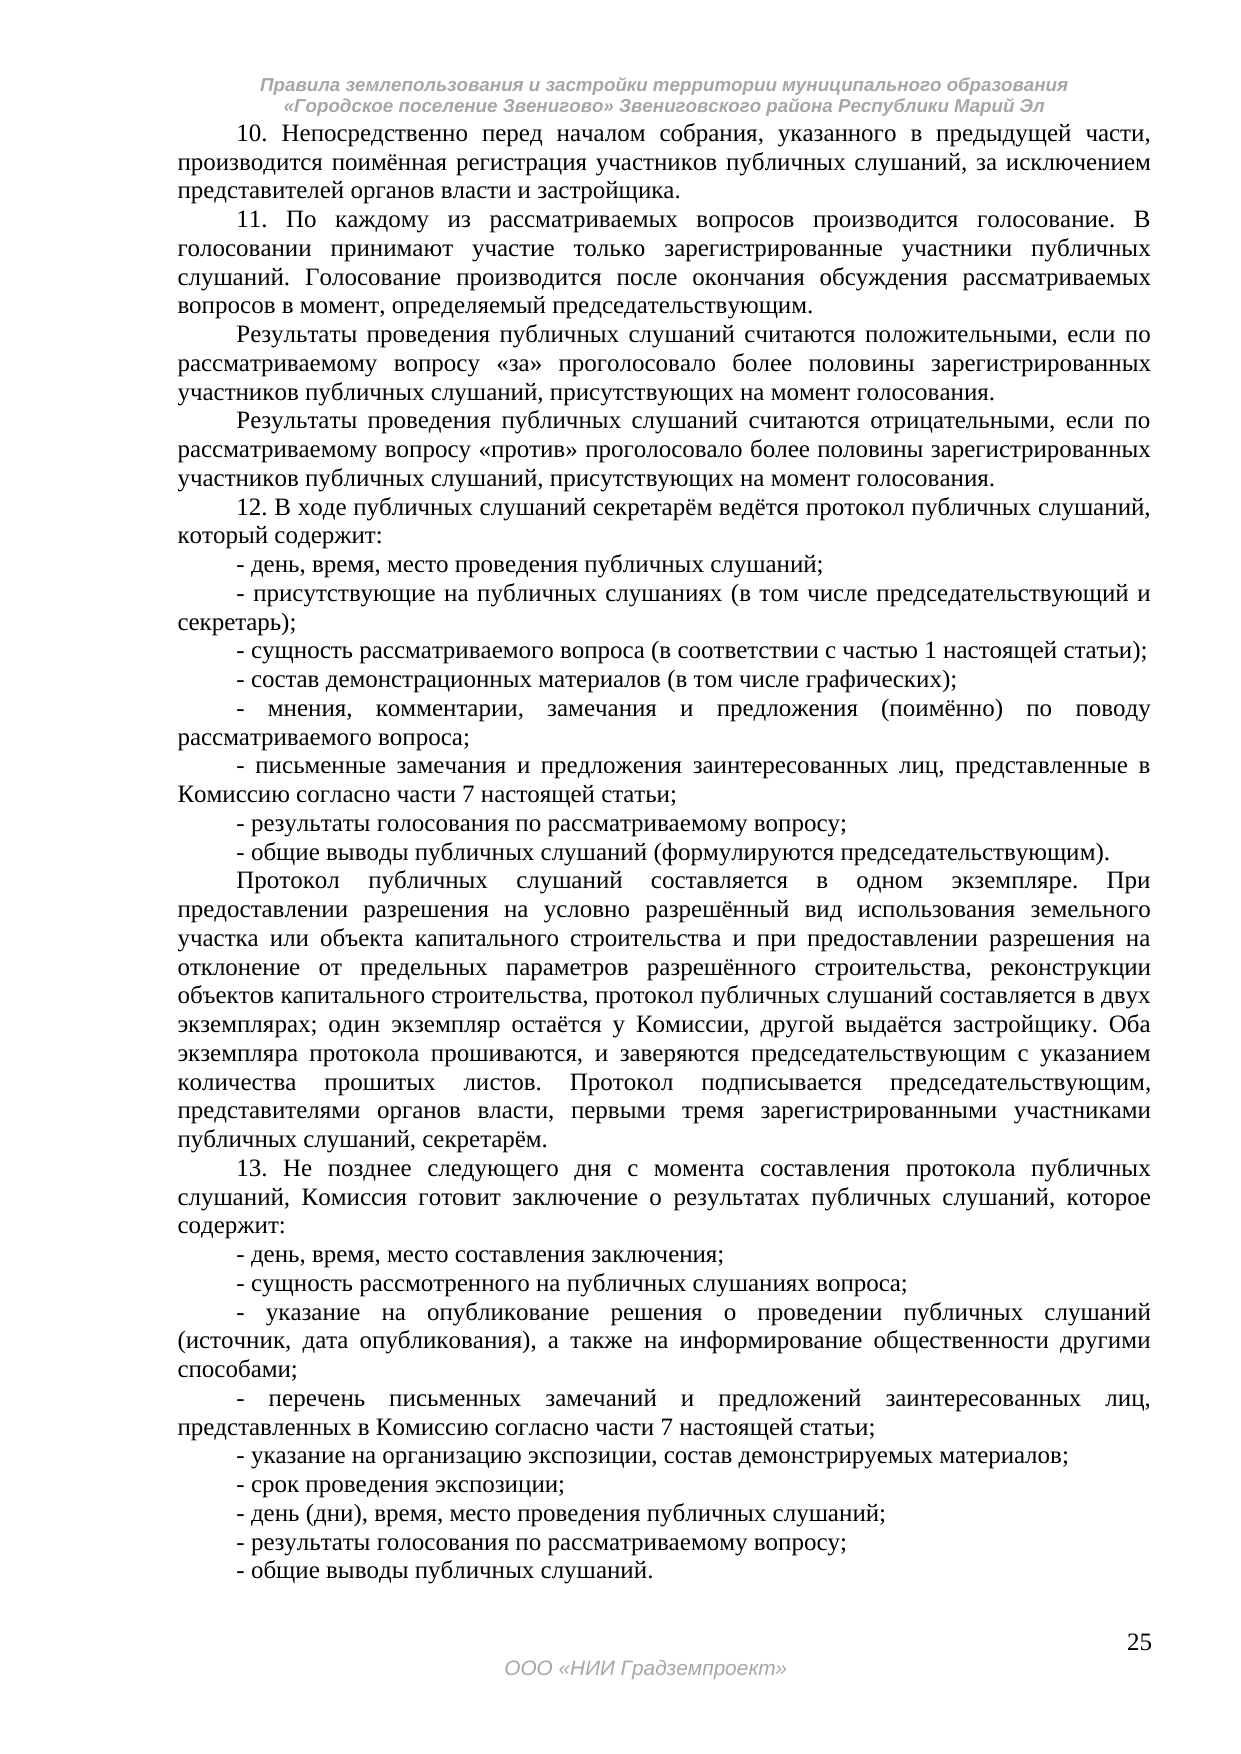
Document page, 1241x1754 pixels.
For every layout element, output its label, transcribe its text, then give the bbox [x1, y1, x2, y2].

text - сущность рассмотренного на публичных слушаниях вопроса; [177, 1268, 1152, 1297]
text 10. Непосредственно перед началом собрания, указанного в предыдущей части, производится поимённая регистрация участников публичных слушаний, за исключением представителей органов власти и застройщика. [177, 118, 1152, 204]
text - присутствующие на публичных слушаниях (в том числе председательствующий и секретарь); [177, 578, 1152, 636]
text - письменные замечания и предложения заинтересованных лиц, представленные в Комиссию согласно части 7 настоящей статьи; [177, 751, 1152, 808]
text - результаты голосования по рассматриваемому вопросу; [177, 1527, 1152, 1556]
text 11. По каждому из рассматриваемых вопросов производится голосование. В голосовании принимают участие только зарегистрированные участники публичных слушаний. Голосование производится после окончания обсуждения рассматриваемых вопросов в момент, определяемый председательствующим. [177, 204, 1152, 319]
text Результаты проведения публичных слушаний считаются отрицательными, если по рассматриваемому вопросу «против» проголосовало более половины зарегистрированных участников публичных слушаний, присутствующих на момент голосования. [177, 406, 1152, 492]
text - перечень письменных замечаний и предложений заинтересованных лиц, представленных в Комиссию согласно части 7 настоящей статьи; [177, 1383, 1152, 1441]
text - указание на опубликование решения о проведении публичных слушаний (источник, дата опубликования), а также на информирование общественности другими способами; [177, 1297, 1152, 1383]
text - результаты голосования по рассматриваемому вопросу; [177, 808, 1152, 837]
text - общие выводы публичных слушаний (формулируются председательствующим). [177, 837, 1152, 866]
text - общие выводы публичных слушаний. [177, 1556, 1152, 1584]
text - день, время, место составления заключения; [177, 1239, 1152, 1268]
text - сущность рассматриваемого вопроса (в соответствии с частью 1 настоящей статьи); [177, 636, 1152, 664]
text - мнения, комментарии, замечания и предложения (поимённо) по поводу рассматриваемого вопроса; [177, 693, 1152, 751]
text - состав демонстрационных материалов (в том числе графических); [177, 664, 1152, 693]
text - день (дни), время, место проведения публичных слушаний; [177, 1498, 1152, 1527]
text 13. Не позднее следующего дня с момента составления протокола публичных слушаний, Комиссия готовит заключение о результатах публичных слушаний, которое содержит: [177, 1153, 1152, 1239]
text Результаты проведения публичных слушаний считаются положительными, если по рассматриваемому вопросу «за» проголосовало более половины зарегистрированных участников публичных слушаний, присутствующих на момент голосования. [177, 319, 1152, 406]
text Протокол публичных слушаний составляется в одном экземпляре. При предоставлении разрешения на условно разрешённый вид использования земельного участка или объекта капитального строительства и при предоставлении разрешения на отклонение от предельных параметров разрешённого строительства, реконструкции объектов капитального строительства, протокол публичных слушаний составляется в двух экземплярах; один экземпляр остаётся у Комиссии, другой выдаётся застройщику. Оба экземпляра протокола прошиваются, и заверяются председательствующим с указанием количества прошитых листов. Протокол подписывается председательствующим, представителями органов власти, первыми тремя зарегистрированными участниками публичных слушаний, секретарём. [177, 866, 1152, 1153]
text - день, время, место проведения публичных слушаний; [177, 549, 1152, 578]
text - указание на организацию экспозиции, состав демонстрируемых материалов; [177, 1441, 1152, 1469]
text 12. В ходе публичных слушаний секретарём ведётся протокол публичных слушаний, который содержит: [177, 492, 1152, 549]
text - срок проведения экспозиции; [177, 1469, 1152, 1498]
